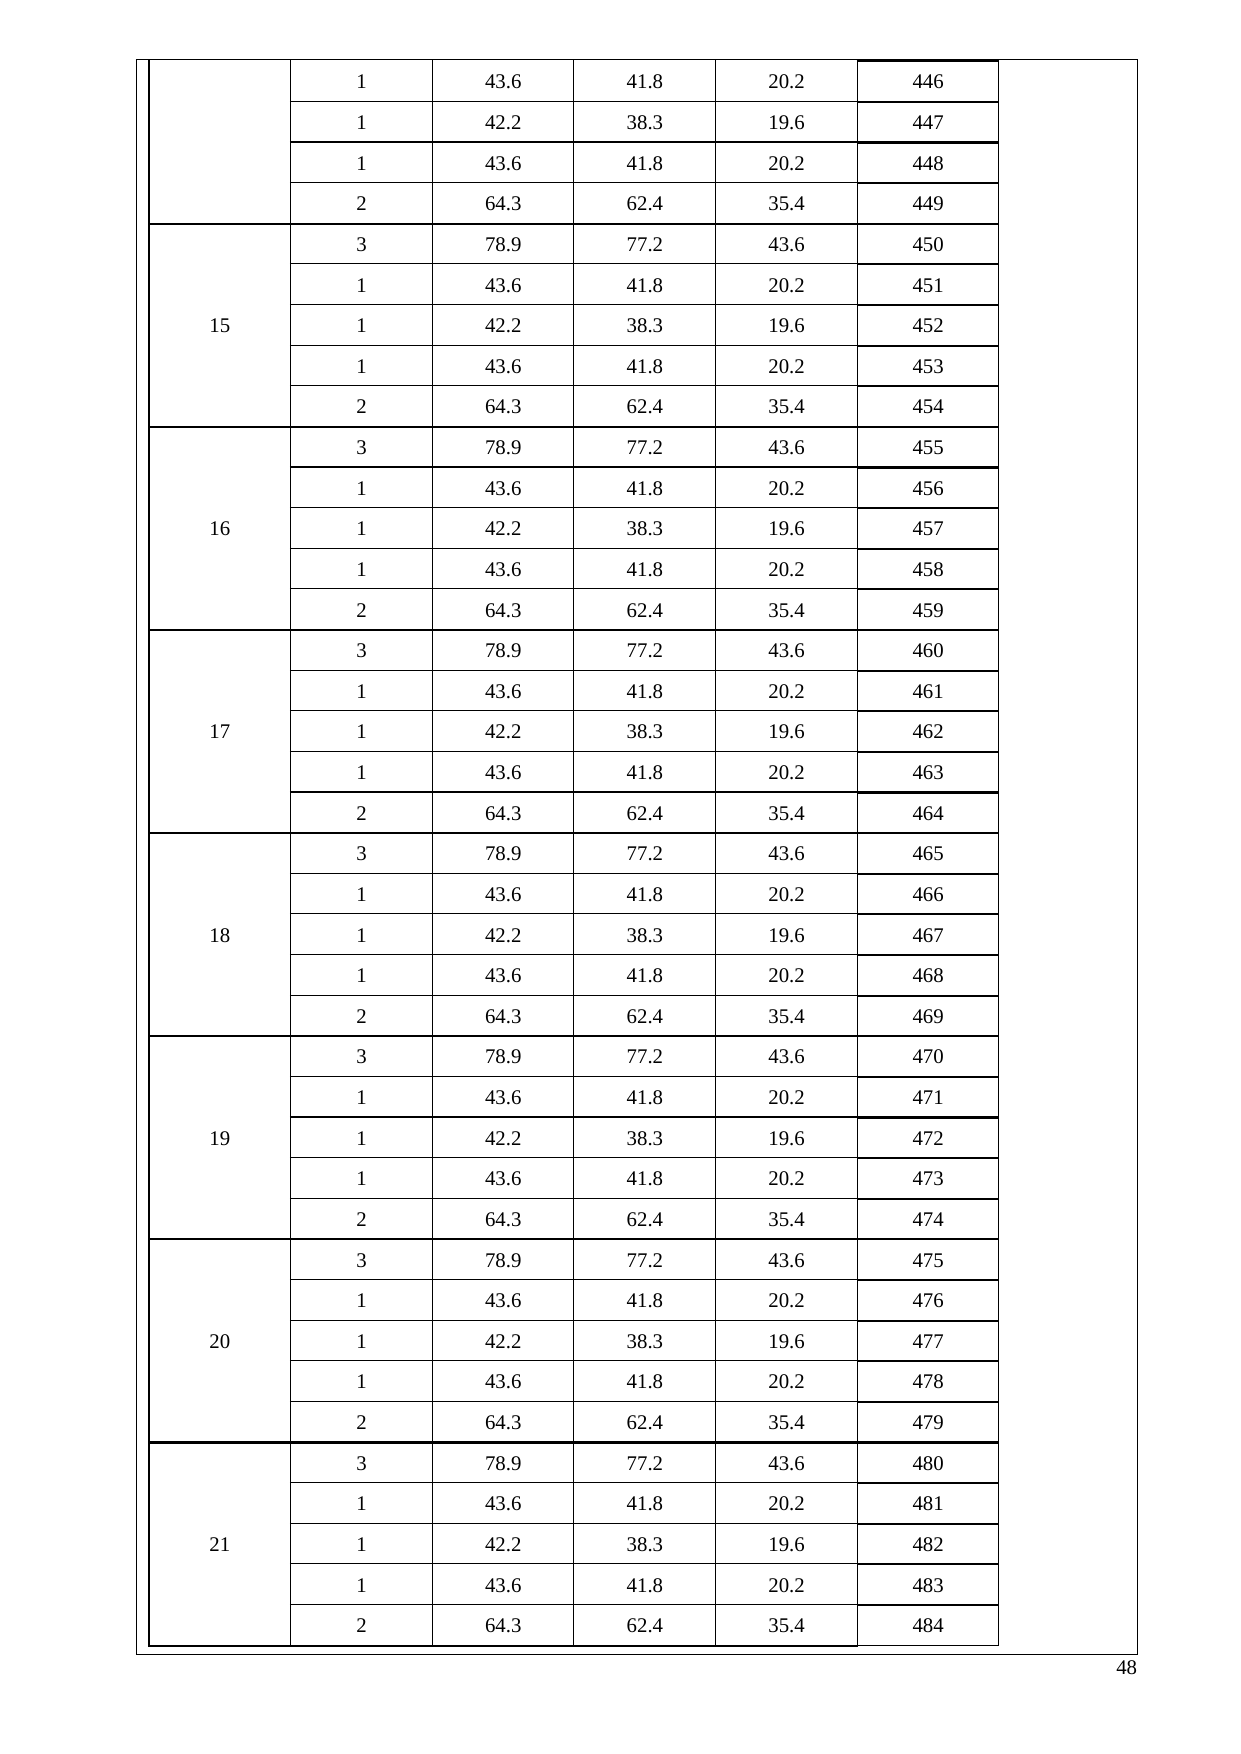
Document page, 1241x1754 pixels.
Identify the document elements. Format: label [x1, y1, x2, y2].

table_cell [137, 60, 1137, 1654]
